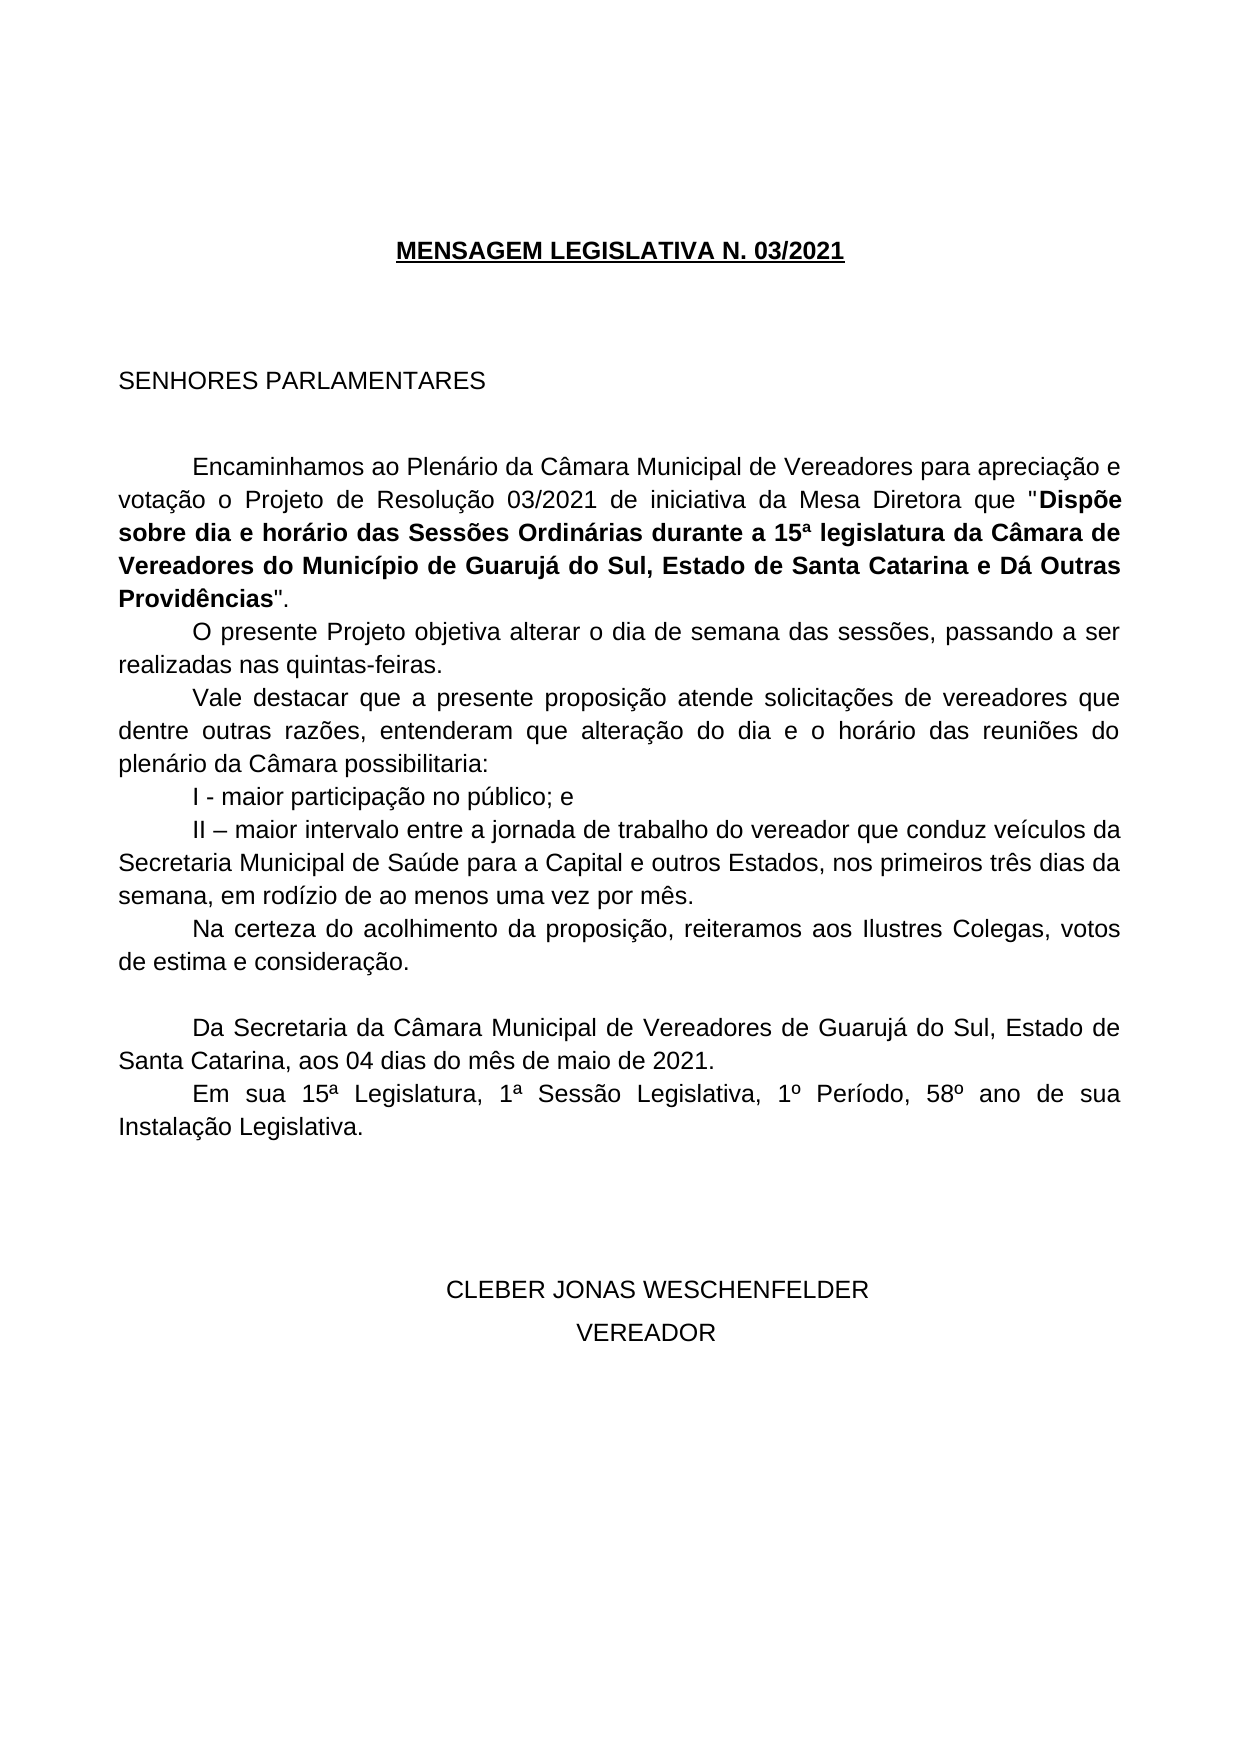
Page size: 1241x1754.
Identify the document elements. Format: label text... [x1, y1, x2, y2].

text VEREADOR [118, 1318, 1122, 1347]
text Em sua 15ª Legislatura, 1ª Sessão Legislativa, 1º Período, 58º ano de sua Instalação Legislativa. [118, 1079, 1122, 1141]
text II – maior intervalo entre a jornada de trabalho do vereador que conduz veículos da Secretaria Municipal de Saúde para a Capital e outros Estados, nos primeiros três dias da semana, em rodízio de ao menos uma vez por mês. [118, 815, 1122, 910]
text Da Secretaria da Câmara Municipal de Vereadores de Guarujá do Sul, Estado de Santa Catarina, aos 04 dias do mês de maio de 2021. [118, 1013, 1122, 1075]
text I - maior participação no público; e [118, 782, 1122, 811]
text MENSAGEM LEGISLATIVA N. 03/2021 [118, 236, 1122, 265]
text Encaminhamos ao Plenário da Câmara Municipal de Vereadores para apreciação e votação o Projeto de Resolução 03/2021 de iniciativa da Mesa Diretora que "Dispõe sobre dia e horário das Sessões Ordinárias durante a 15ª legislatura da Câmara de Vereadores do Município de Guarujá do Sul, Estado de Santa Catarina e Dá Outras Providências". [118, 452, 1122, 613]
text O presente Projeto objetiva alterar o dia de semana das sessões, passando a ser realizadas nas quintas-feiras. [118, 617, 1122, 679]
text SENHORES PARLAMENTARES [118, 366, 1122, 394]
text CLEBER JONAS WESCHENFELDER [118, 1275, 1122, 1303]
text Na certeza do acolhimento da proposição, reiteramos aos Ilustres Colegas, votos de estima e consideração. [118, 914, 1122, 976]
text Vale destacar que a presente proposição atende solicitações de vereadores que dentre outras razões, entenderam que alteração do dia e o horário das reuniões do plenário da Câmara possibilitaria: [118, 683, 1122, 778]
